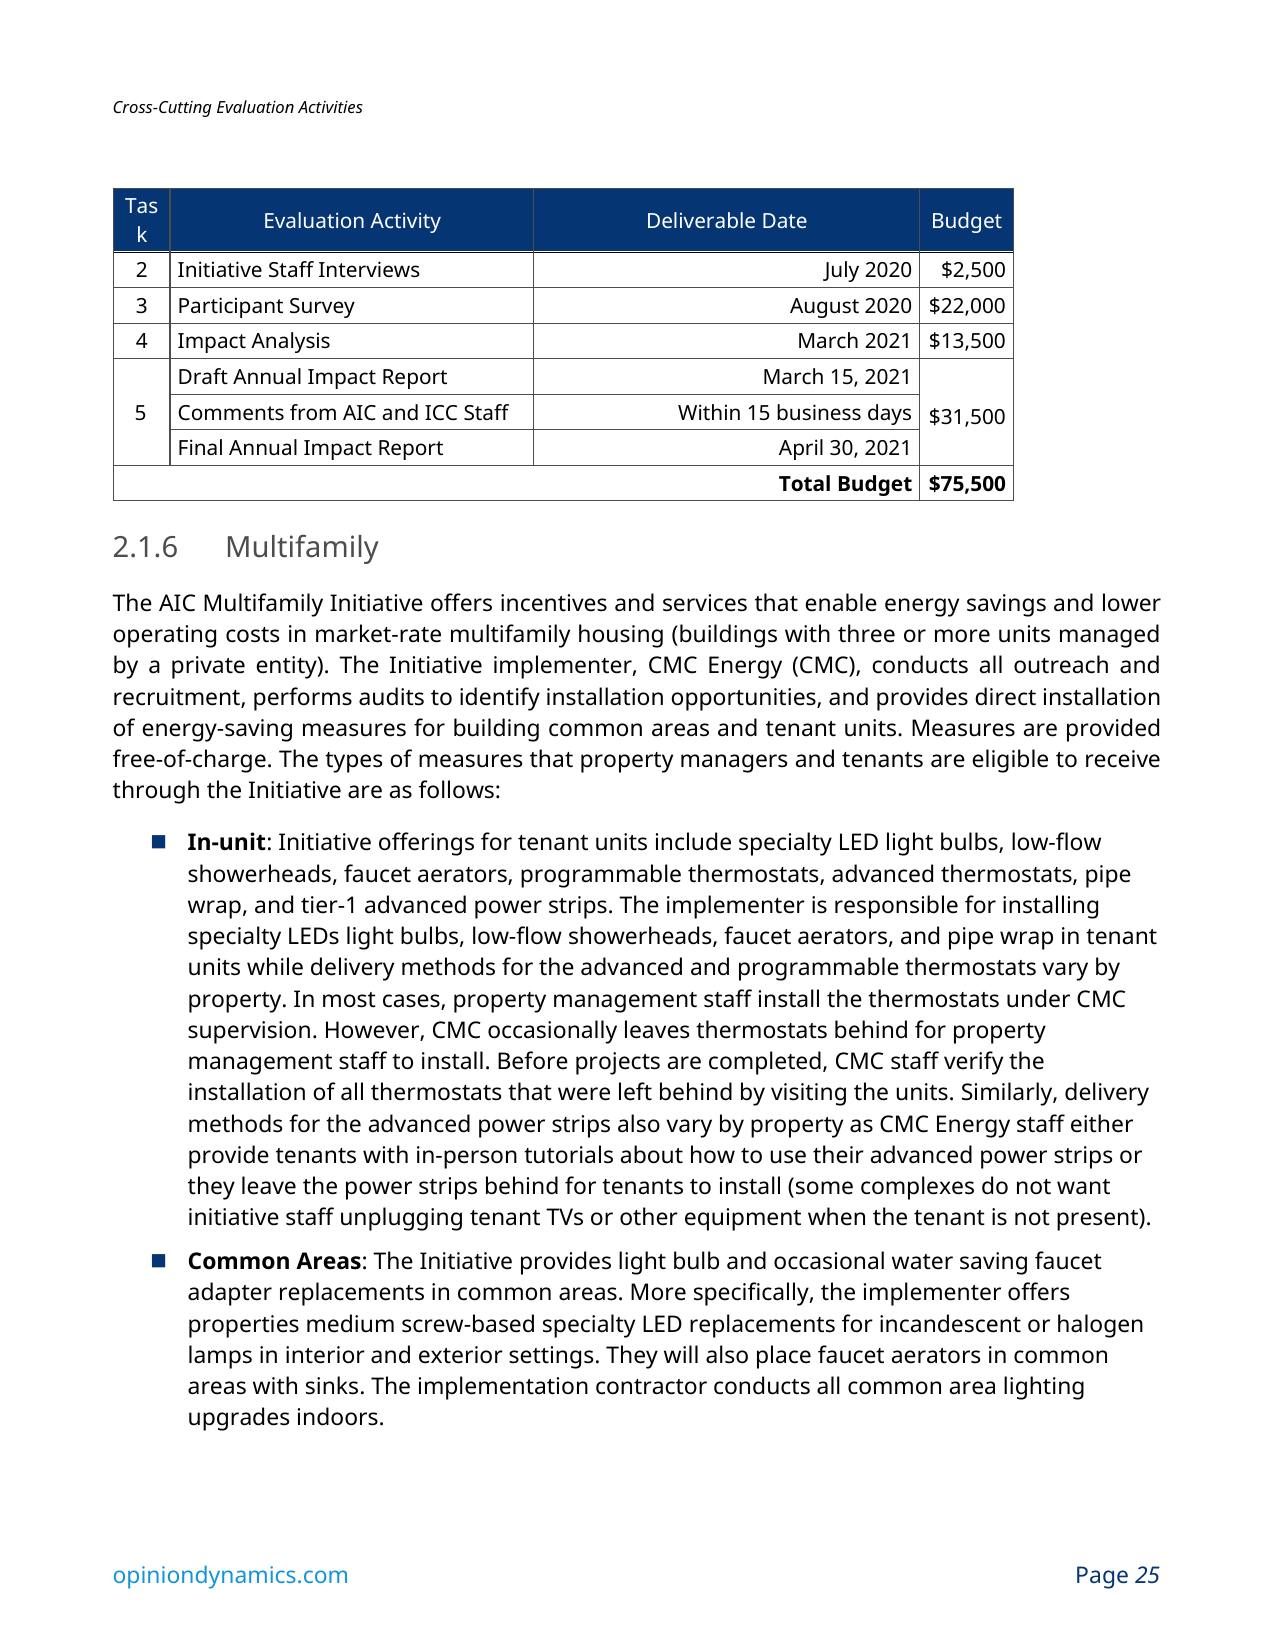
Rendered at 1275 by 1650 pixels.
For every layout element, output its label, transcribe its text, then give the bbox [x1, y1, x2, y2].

table_cell July 2020 [534, 253, 919, 287]
table_cell $75,500 [920, 466, 1013, 500]
table_cell Total Budget [114, 466, 919, 500]
table_cell 4 [114, 324, 169, 358]
table_header Evaluation Activity [171, 189, 533, 251]
table_cell $31,500 [920, 359, 1013, 464]
table_cell March 15, 2021 [534, 359, 919, 393]
table_cell 3 [114, 288, 169, 322]
table_cell March 2021 [534, 324, 919, 358]
text The AIC Multifamily Initiative offers incentives and services that enable energy savings and lower operating costs in market-rate multifamily housing (buildings with three or more units managed by a private entity). The Initiative implementer, CMC Energy (CMC), conducts all outreach and recruitment, performs audits to identify installation opportunities, and provides direct installation of energy-saving measures for building common areas and tenant units. Measures are provided free-of-charge. The types of measures that property managers and tenants are eligible to receive through the Initiative are as follows: [112, 587, 1162, 805]
table_cell Within 15 business days [534, 395, 919, 429]
table_cell Impact Analysis [171, 324, 533, 358]
table_cell $2,500 [920, 253, 1013, 287]
table_cell 2 [114, 253, 169, 287]
table_cell 5 [114, 359, 169, 464]
table_cell $13,500 [920, 324, 1013, 358]
list Common Areas: The Initiative provides light bulb and occasional water saving faucet adapter replacements in common areas. More specifically, the implementer offers properties medium screw-based specialty LED replacements for incandescent or halogen lamps in interior and exterior settings. They will also place faucet aerators in common areas with sinks. The implementation contractor conducts all common area lighting upgrades indoors. [150, 1245, 1162, 1432]
subtitle Multifamily [112, 526, 1162, 566]
table_cell Participant Survey [171, 288, 533, 322]
list In-unit: Initiative offerings for tenant units include specialty LED light bulbs, low-flow showerheads, faucet aerators, programmable thermostats, advanced thermostats, pipe wrap, and tier-1 advanced power strips. The implementer is responsible for installing specialty LEDs light bulbs, low-flow showerheads, faucet aerators, and pipe wrap in tenant units while delivery methods for the advanced and programmable thermostats vary by property. In most cases, property management staff install the thermostats under CMC supervision. However, CMC occasionally leaves thermostats behind for property management staff to install. Before projects are completed, CMC staff verify the installation of all thermostats that were left behind by visiting the units. Similarly, delivery methods for the advanced power strips also vary by property as CMC Energy staff either provide tenants with in-person tutorials about how to use their advanced power strips or they leave the power strips behind for tenants to install (some complexes do not want initiative staff unplugging tenant TVs or other equipment when the tenant is not present). [150, 826, 1162, 1232]
table_header Deliverable Date [534, 189, 919, 251]
table_header Budget [920, 189, 1013, 251]
table_cell Initiative Staff Interviews [171, 253, 533, 287]
table_cell $22,000 [920, 288, 1013, 322]
table_cell Final Annual Impact Report [171, 430, 533, 464]
table_cell Comments from AIC and ICC Staff [171, 395, 533, 429]
table_cell August 2020 [534, 288, 919, 322]
table_header Task [114, 189, 169, 251]
table_cell Draft Annual Impact Report [171, 359, 533, 393]
table_cell April 30, 2021 [534, 430, 919, 464]
